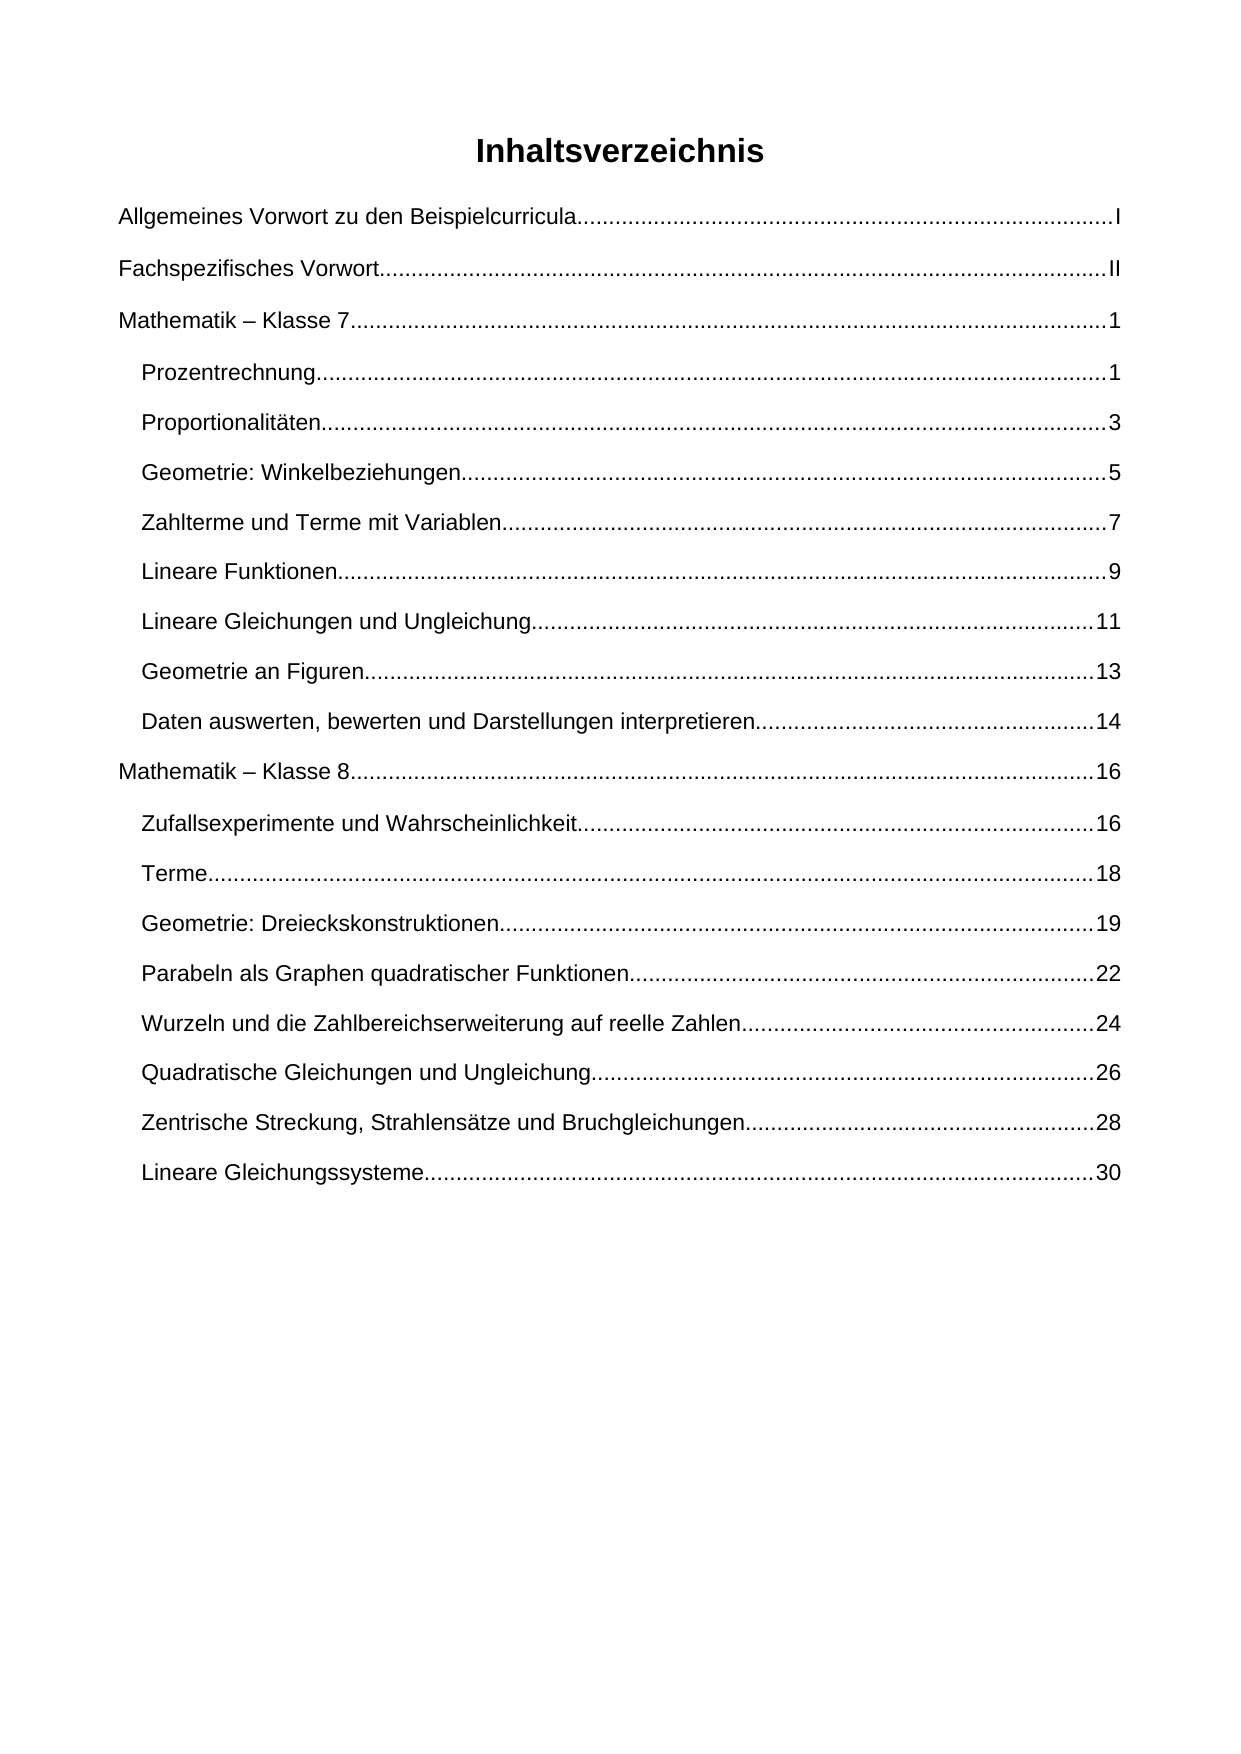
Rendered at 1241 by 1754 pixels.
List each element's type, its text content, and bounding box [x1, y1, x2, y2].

text Geometrie an Figuren 13 [141, 658, 1122, 684]
text Geometrie: Dreieckskonstruktionen 19 [141, 910, 1122, 936]
text Lineare Gleichungssysteme 30 [141, 1159, 1122, 1186]
text Prozentrechnung 1 [141, 359, 1122, 385]
text Wurzeln und die Zahlbereichserweiterung auf reelle Zahlen 24 [141, 1009, 1122, 1036]
text Allgemeines Vorwort zu den Beispielcurricula I [118, 203, 1122, 229]
text Zentrische Streckung, Strahlensätze und Bruchgleichungen 28 [141, 1109, 1122, 1136]
text Terme 18 [141, 860, 1122, 886]
text Fachspezifisches Vorwort II [118, 255, 1122, 281]
text Mathematik – Klasse 7 1 [118, 307, 1122, 333]
text Zufallsexperimente und Wahrscheinlichkeit 16 [141, 810, 1122, 836]
text Geometrie: Winkelbeziehungen 5 [141, 458, 1122, 485]
text Quadratische Gleichungen und Ungleichung 26 [141, 1059, 1122, 1086]
text Lineare Gleichungen und Ungleichung 11 [141, 608, 1122, 634]
text Parabeln als Graphen quadratischer Funktionen 22 [141, 959, 1122, 986]
text Proportionalitäten 3 [141, 409, 1122, 435]
text Daten auswerten, bewerten und Darstellungen interpretieren 14 [141, 708, 1122, 734]
text Inhaltsverzeichnis [118, 131, 1122, 169]
text Zahlterme und Terme mit Variablen 7 [141, 508, 1122, 535]
text Lineare Funktionen 9 [141, 558, 1122, 585]
text Mathematik – Klasse 8 16 [118, 758, 1122, 784]
